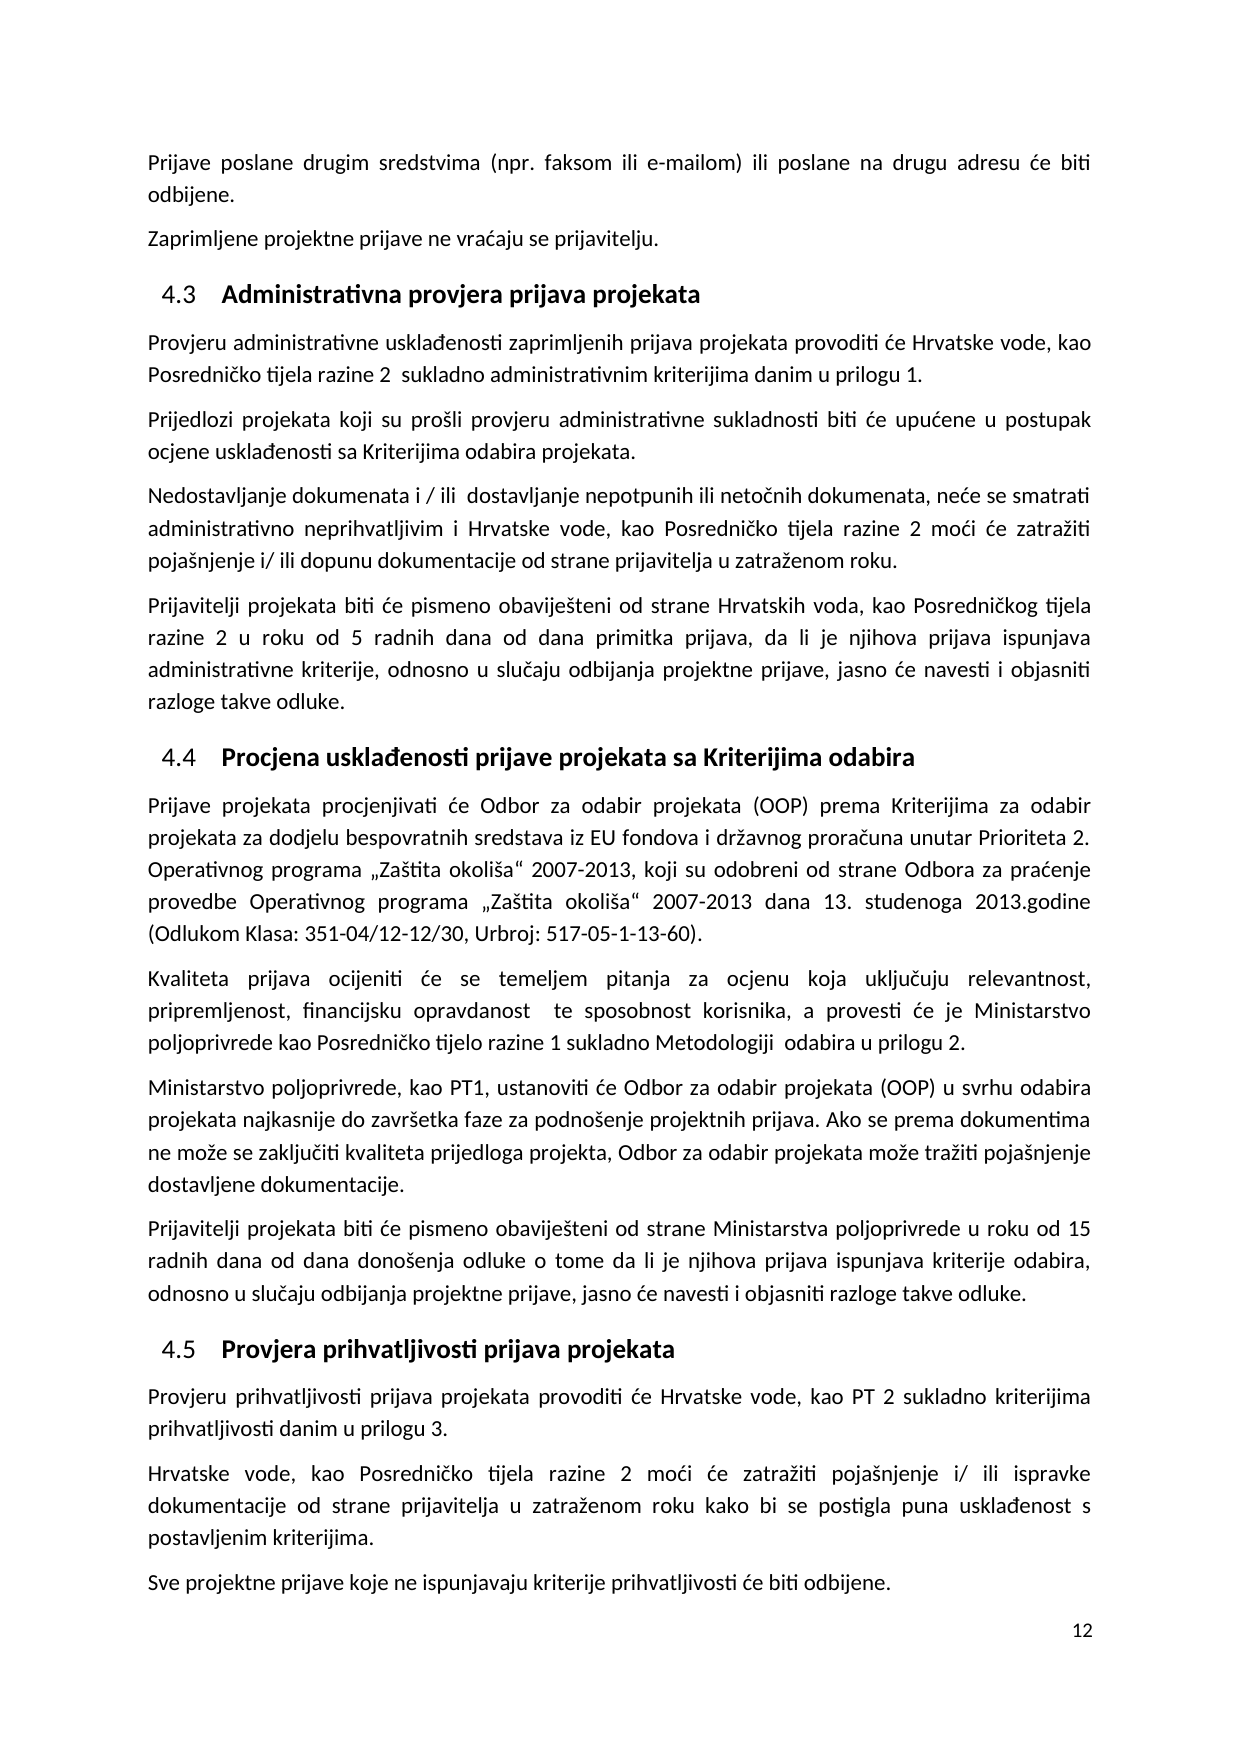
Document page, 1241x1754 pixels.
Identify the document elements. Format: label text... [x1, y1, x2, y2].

text Nedostavljanje dokumenata i / ili dostavljanje nepotpunih ili netočnih dokumenata, neće se smatrati administrativno neprihvatljivim i Hrvatske vode, kao Posredničko tijela razine 2 moći će zatražiti pojašnjenje i/ ili dopunu dokumentacije od strane prijavitelja u zatraženom roku. [148, 482, 1093, 574]
text Provjeru prihvatljivosti prijava projekata provoditi će Hrvatske vode, kao PT 2 sukladno kriterijima prihvatljivosti danim u prilogu 3. [148, 1382, 1093, 1442]
text Prijavitelji projekata biti će pismeno obaviješteni od strane Ministarstva poljoprivrede u roku od 15 radnih dana od dana donošenja odluke o tome da li je njihova prijava ispunjava kriterije odabira, odnosno u slučaju odbijanja projektne prijave, jasno će navesti i objasniti razloge takve odluke. [148, 1214, 1093, 1307]
subtitle Administrativna provjera prijava projekata [161, 277, 1093, 311]
text Hrvatske vode, kao Posredničko tijela razine 2 moći će zatražiti pojašnjenje i/ ili ispravke dokumentacije od strane prijavitelja u zatraženom roku kako bi se postigla puna usklađenost s postavljenim kriterijima. [148, 1459, 1093, 1552]
text Prijave projekata procjenjivati će Odbor za odabir projekata (OOP) prema Kriterijima za odabir projekata za dodjelu bespovratnih sredstava iz EU fondova i državnog proračuna unutar Prioriteta 2. Operativnog programa „Zaštita okoliša“ 2007-2013, koji su odobreni od strane Odbora za praćenje provedbe Operativnog programa „Zaštita okoliša“ 2007-2013 dana 13. studenoga 2013.godine (Odlukom Klasa: 351-04/12-12/30, Urbroj: 517-05-1-13-60). [148, 791, 1093, 947]
text Provjeru administrativne usklađenosti zaprimljenih prijava projekata provoditi će Hrvatske vode, kao Posredničko tijela razine 2 sukladno administrativnim kriterijima danim u prilogu 1. [148, 328, 1093, 388]
text Kvaliteta prijava ocijeniti će se temeljem pitanja za ocjenu koja uključuju relevantnost, pripremljenost, financijsku opravdanost te sposobnost korisnika, a provesti će je Ministarstvo poljoprivrede kao Posredničko tijelo razine 1 sukladno Metodologiji odabira u prilogu 2. [148, 964, 1093, 1057]
subtitle Procjena usklađenosti prijave projekata sa Kriterijima odabira [161, 740, 1093, 773]
text Prijavitelji projekata biti će pismeno obaviješteni od strane Hrvatskih voda, kao Posredničkog tijela razine 2 u roku od 5 radnih dana od dana primitka prijava, da li je njihova prijava ispunjava administrativne kriterije, odnosno u slučaju odbijanja projektne prijave, jasno će navesti i objasniti razloge takve odluke. [148, 591, 1093, 715]
text Ministarstvo poljoprivrede, kao PT1, ustanoviti će Odbor za odabir projekata (OOP) u svrhu odabira projekata najkasnije do završetka faze za podnošenje projektnih prijava. Ako se prema dokumentima ne može se zaključiti kvaliteta prijedloga projekta, Odbor za odabir projekata može tražiti pojašnjenje dostavljene dokumentacije. [148, 1073, 1093, 1198]
text Zaprimljene projektne prijave ne vraćaju se prijavitelju. [148, 224, 1093, 252]
subtitle Provjera prihvatljivosti prijava projekata [161, 1332, 1093, 1365]
text Prijedlozi projekata koji su prošli provjeru administrativne sukladnosti biti će upućene u postupak ocjene usklađenosti sa Kriterijima odabira projekata. [148, 405, 1093, 465]
text Prijave poslane drugim sredstvima (npr. faksom ili e-mailom) ili poslane na drugu adresu će biti odbijene. [148, 148, 1093, 208]
text Sve projektne prijave koje ne ispunjavaju kriterije prihvatljivosti će biti odbijene. [148, 1568, 1093, 1596]
